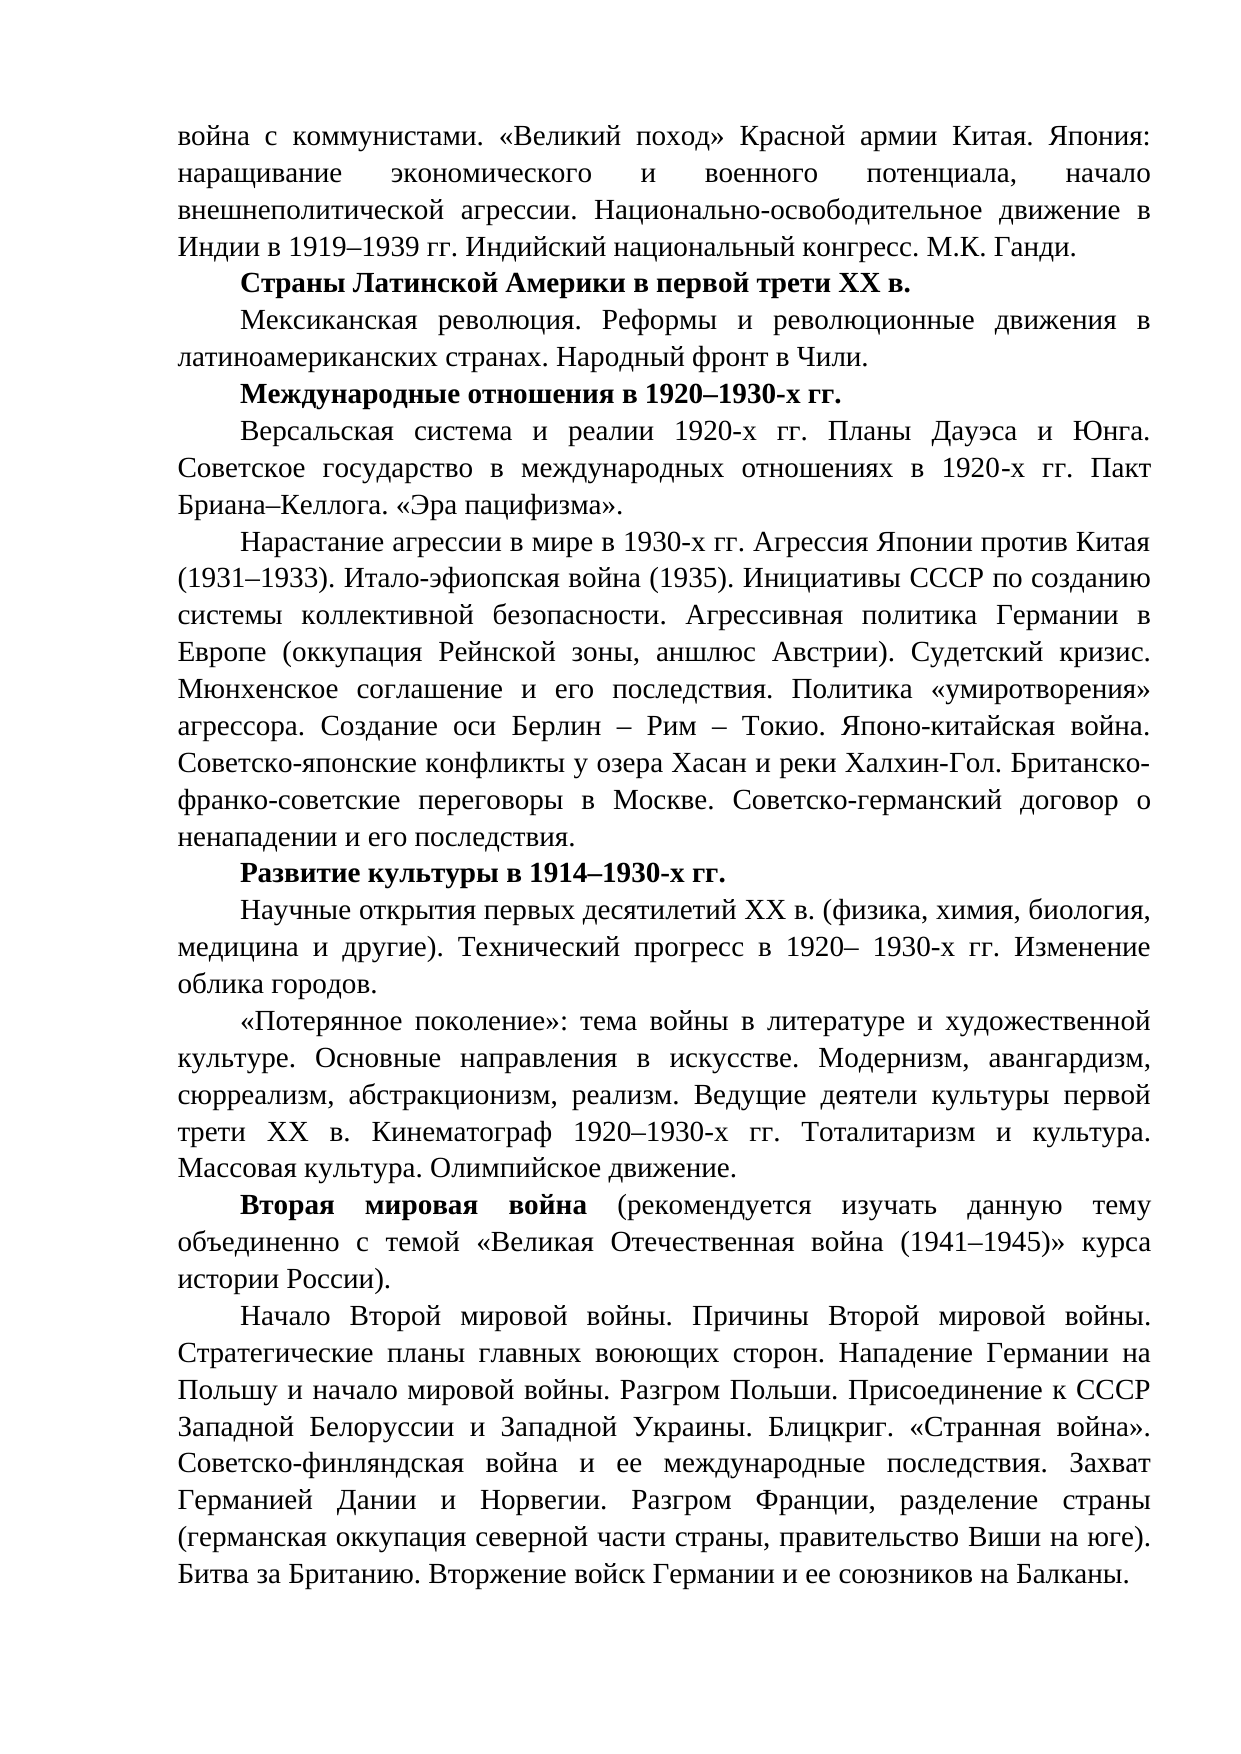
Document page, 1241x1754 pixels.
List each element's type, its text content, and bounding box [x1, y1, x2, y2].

text Международные отношения в 1920–1930-х гг. [177, 376, 1152, 410]
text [177, 118, 1152, 262]
text Страны Латинской Америки в первой трети ХХ в. [177, 266, 1152, 299]
text «Потерянное поколение»: тема войны в литературе и художественной культуре. Основные направления в искусстве. Модернизм, авангардизм, сюрреализм, абстракционизм, реализм. Ведущие деятели культуры первой трети ХХ в. Кинематограф 1920–1930-х гг. Тоталитаризм и культура. Массовая культура. Олимпийское движение. [177, 1003, 1152, 1184]
text Вторая мировая война (рекомендуется изучать данную тему объединенно с темой «Великая Отечественная война (1941–1945)» курса истории России). [177, 1187, 1152, 1295]
text Версальская система и реалии 1920-х гг. Планы Дауэса и Юнга. Советское государство в международных отношениях в 1920‑х гг. Пакт Бриана–Келлога. «Эра пацифизма». [177, 413, 1152, 520]
text Начало Второй мировой войны. Причины Второй мировой войны. Стратегические планы главных воюющих сторон. Нападение Германии на Польшу и начало мировой войны. Разгром Польши. Присоединение к СССР Западной Белоруссии и Западной Украины. Блицкриг. «Странная война». Советско-финляндская война и ее международные последствия. Захват Германией Дании и Норвегии. Разгром Франции, разделение страны (германская оккупация северной части страны, правительство Виши на юге). Битва за Британию. Вторжение войск Германии и ее союзников на Балканы. [177, 1298, 1152, 1590]
text Нарастание агрессии в мире в 1930-х гг. Агрессия Японии против Китая (1931–1933). Итало-эфиопская война (1935). Инициативы СССР по созданию системы коллективной безопасности. Агрессивная политика Германии в Европе (оккупация Рейнской зоны, аншлюс Австрии). Судетский кризис. Мюнхенское соглашение и его последствия. Политика «умиротворения» агрессора. Создание оси Берлин – Рим – Токио. Японо-китайская война. Советско-японские конфликты у озера Хасан и реки Халхин-Гол. Британско-франко-советские переговоры в Москве. Советско-германский договор о ненападении и его последствия. [177, 524, 1152, 852]
text Мексиканская революция. Реформы и революционные движения в латиноамериканских странах. Народный фронт в Чили. [177, 302, 1152, 373]
text Развитие культуры в 1914–1930-х гг. [177, 856, 1152, 889]
text Научные открытия первых десятилетий ХХ в. (физика, химия, биология, медицина и другие). Технический прогресс в 1920– 1930-х гг. Изменение облика городов. [177, 892, 1152, 1000]
